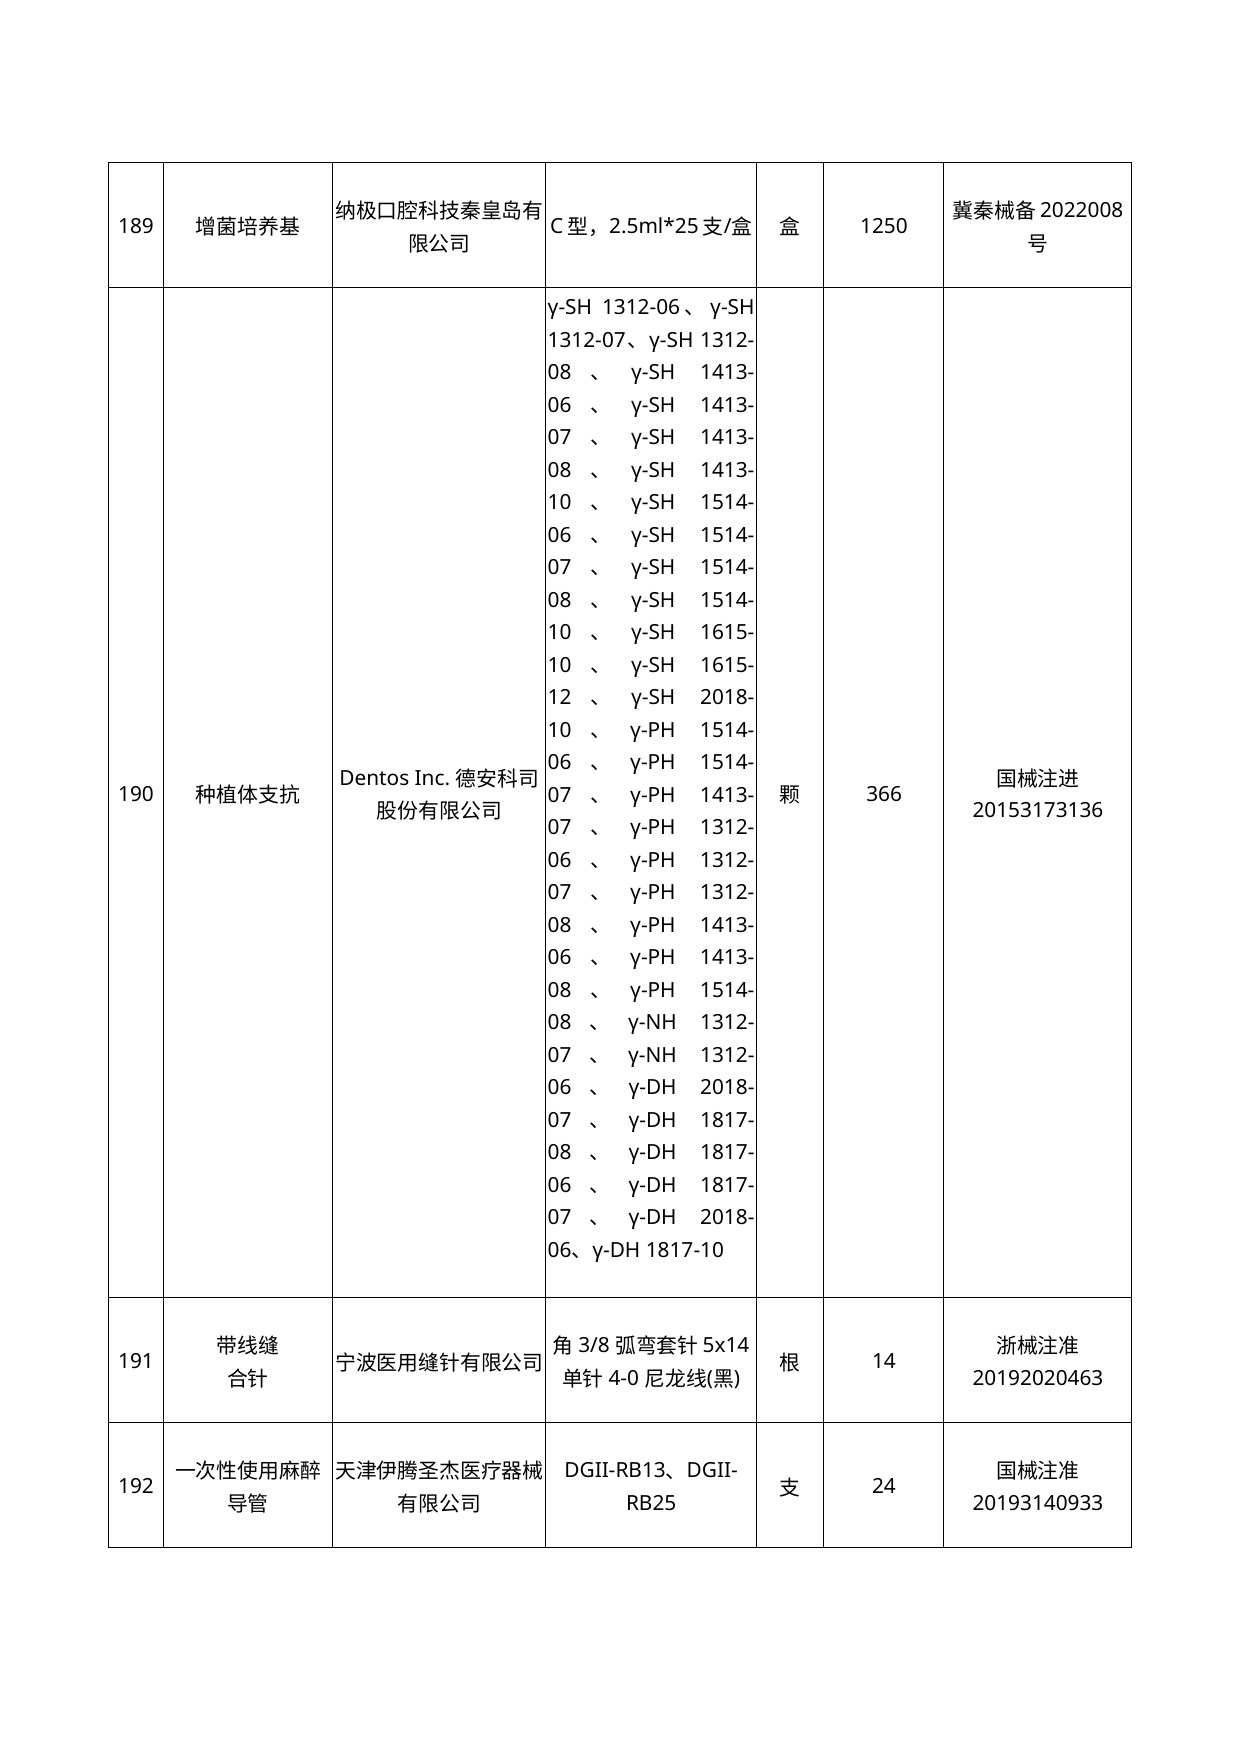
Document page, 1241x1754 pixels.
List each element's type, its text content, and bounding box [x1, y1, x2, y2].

table_cell 支 [757, 1423, 823, 1547]
table_cell 种植体支抗 [164, 288, 332, 1297]
table_cell 1250 [824, 163, 943, 287]
table_cell Dentos Inc. 德安科司股份有限公司 [333, 288, 545, 1297]
table_cell 带线缝 合针 [164, 1298, 332, 1422]
table_cell 增菌培养基 [164, 163, 332, 287]
table_cell 189 [109, 163, 163, 287]
table_cell 天津伊腾圣杰医疗器械有限公司 [333, 1423, 545, 1547]
table_cell 颗 [757, 288, 823, 1297]
table_cell DGII-RB13、DGII-RB25 [546, 1423, 756, 1547]
table_cell 浙械注准20192020463 [944, 1298, 1131, 1422]
table_cell 国械注准20193140933 [944, 1423, 1131, 1547]
table_cell 366 [824, 288, 943, 1297]
table_cell 192 [109, 1423, 163, 1547]
table_cell 191 [109, 1298, 163, 1422]
table_cell γ-SH 1312-06、γ-SH 1312-07、γ-SH 1312-08、γ-SH 1413-06、γ-SH 1413-07、γ-SH 1413-08、γ-SH 1413-10、γ-SH 1514-06、γ-SH 1514-07、γ-SH 1514-08、γ-SH 1514-10、γ-SH 1615-10、γ-SH 1615-12、γ-SH 2018-10、γ-PH 1514-06、γ-PH 1514-07、γ-PH 1413-07、γ-PH 1312-06、γ-PH 1312-07、γ-PH 1312-08、γ-PH 1413-06、γ-PH 1413-08、γ-PH 1514-08、γ-NH 1312-07、γ-NH 1312-06、γ-DH 2018-07、γ-DH 1817-08、γ-DH 1817-06、γ-DH 1817-07、γ-DH 2018-06、γ-DH 1817-10 [546, 288, 756, 1297]
table_cell 一次性使用麻醉导管 [164, 1423, 332, 1547]
table_cell 24 [824, 1423, 943, 1547]
table_cell 宁波医用缝针有限公司 [333, 1298, 545, 1422]
table_cell 冀秦械备2022008号 [944, 163, 1131, 287]
table_cell 国械注进20153173136 [944, 288, 1131, 1297]
table_cell 根 [757, 1298, 823, 1422]
table_cell 角 3/8 弧弯套针5x14 单针 4-0 尼龙线(黑) [546, 1298, 756, 1422]
table_cell 14 [824, 1298, 943, 1422]
table_cell 190 [109, 288, 163, 1297]
table_cell C型，2.5ml*25支/盒 [546, 163, 756, 287]
table_cell 纳极口腔科技秦皇岛有限公司 [333, 163, 545, 287]
table_cell 盒 [757, 163, 823, 287]
